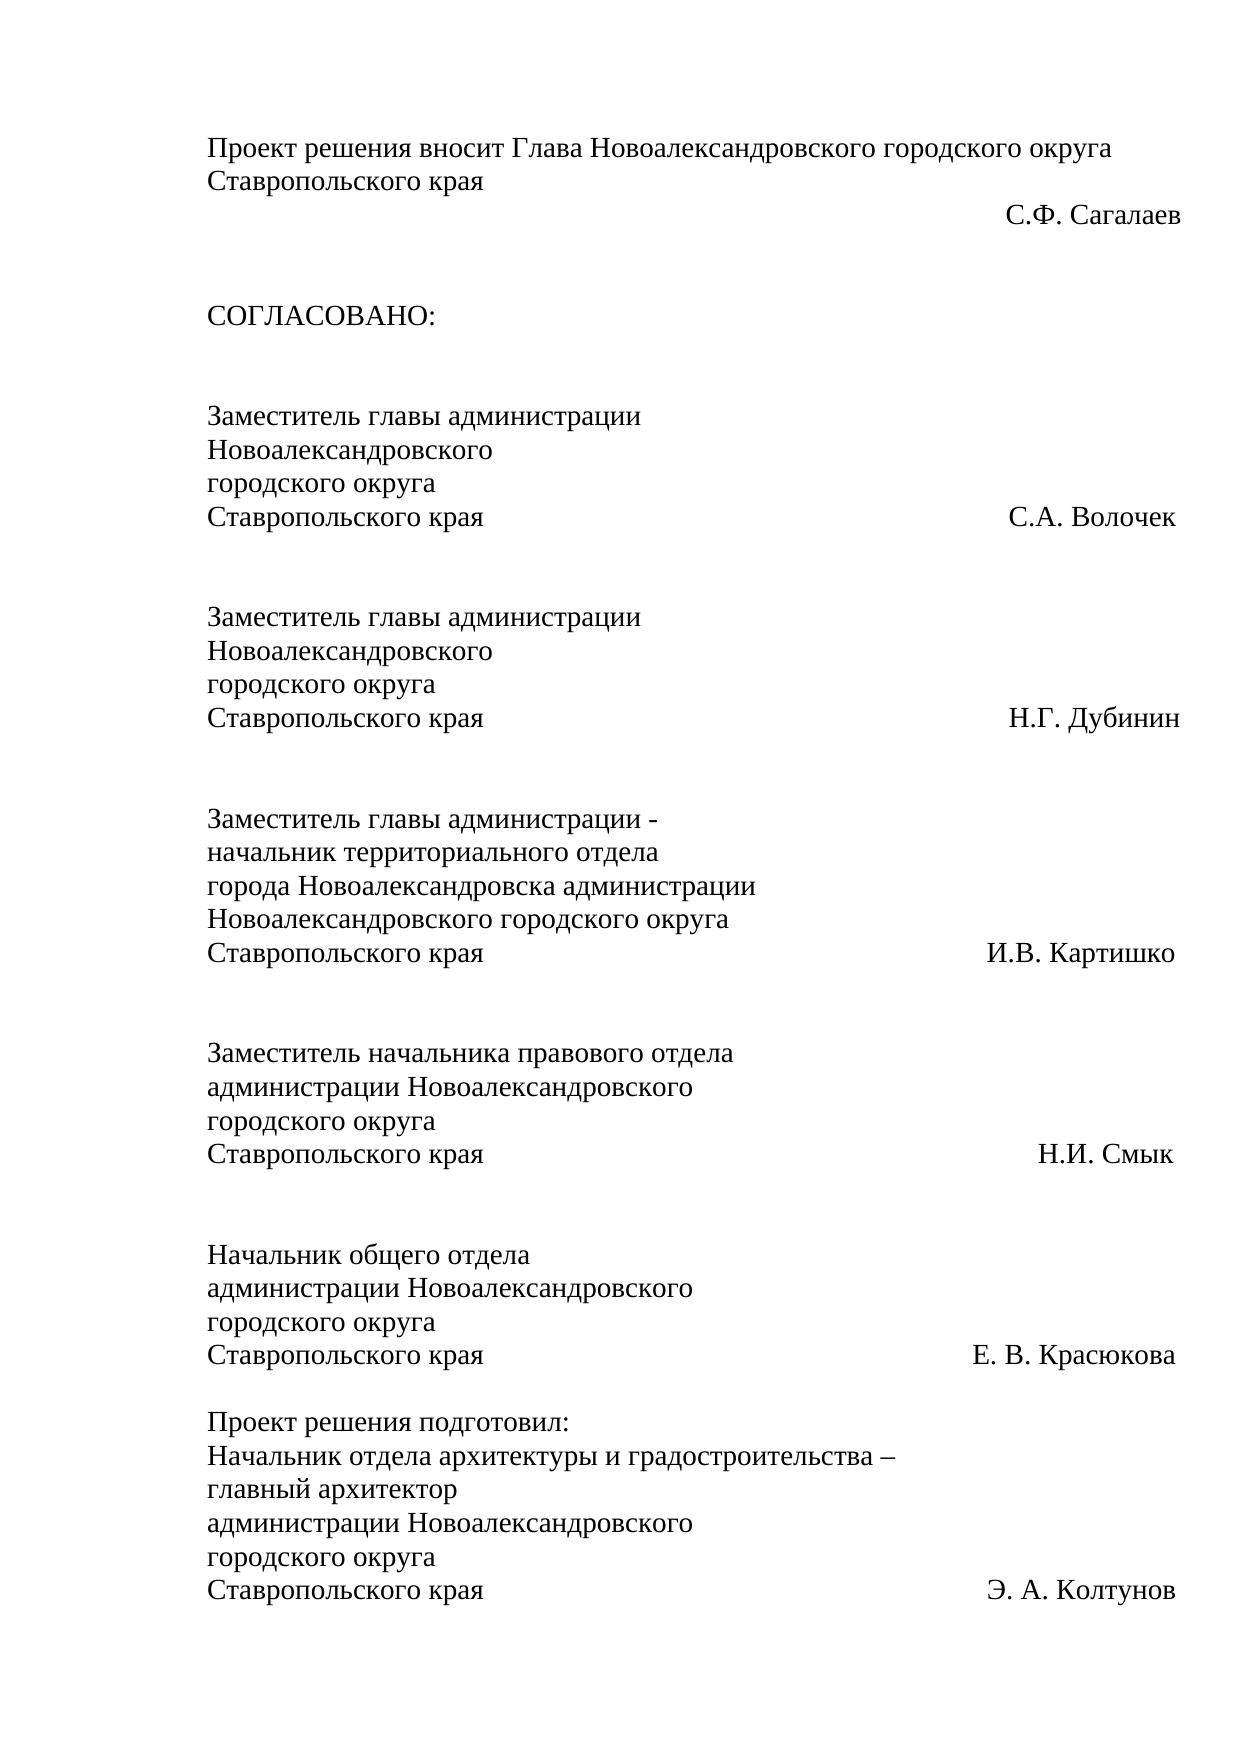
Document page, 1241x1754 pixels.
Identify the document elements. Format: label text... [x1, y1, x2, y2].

text Ставропольского края Н.Г. Дубинин [207, 700, 1181, 734]
text Новоалександровского [207, 432, 1181, 465]
text администрации Новоалександровского [207, 1270, 1181, 1304]
text Новоалександровского городского округа [207, 901, 1181, 935]
text Ставропольского края Н.И. Смык [207, 1136, 1181, 1170]
text Ставропольского края И.В. Картишко [207, 935, 1181, 968]
text главный архитектор [207, 1472, 1181, 1505]
text С.Ф. Сагалаев [207, 197, 1181, 231]
text начальник территориального отдела [207, 834, 1181, 868]
text Заместитель главы администрации [207, 599, 1181, 633]
text Ставропольского края [207, 163, 1181, 197]
text Проект решения вносит Глава Новоалександровского городского округа [207, 130, 1181, 163]
text Заместитель главы администрации [207, 398, 1181, 432]
text городского округа [207, 1103, 1181, 1136]
text Ставропольского края Е. В. Красюкова [207, 1337, 1181, 1371]
text городского округа [207, 465, 1181, 499]
text Проект решения подготовил: [207, 1404, 1181, 1438]
text Заместитель начальника правового отдела [207, 1036, 1181, 1069]
text Заместитель главы администрации - [207, 801, 1181, 834]
text Начальник общего отдела [207, 1237, 1181, 1270]
text городского округа [207, 667, 1181, 700]
text администрации Новоалександровского [207, 1505, 1181, 1539]
text Ставропольского края Э. А. Колтунов [207, 1572, 1181, 1606]
text СОГЛАСОВАНО: [207, 298, 1181, 331]
text города Новоалександровска администрации [207, 868, 1181, 901]
text администрации Новоалександровского [207, 1069, 1181, 1103]
text Начальник отдела архитектуры и градостроительства – [207, 1438, 1181, 1472]
text городского округа [207, 1304, 1181, 1337]
text Ставропольского края С.А. Волочек [207, 499, 1181, 532]
text городского округа [207, 1539, 1181, 1572]
text Новоалександровского [207, 633, 1181, 667]
